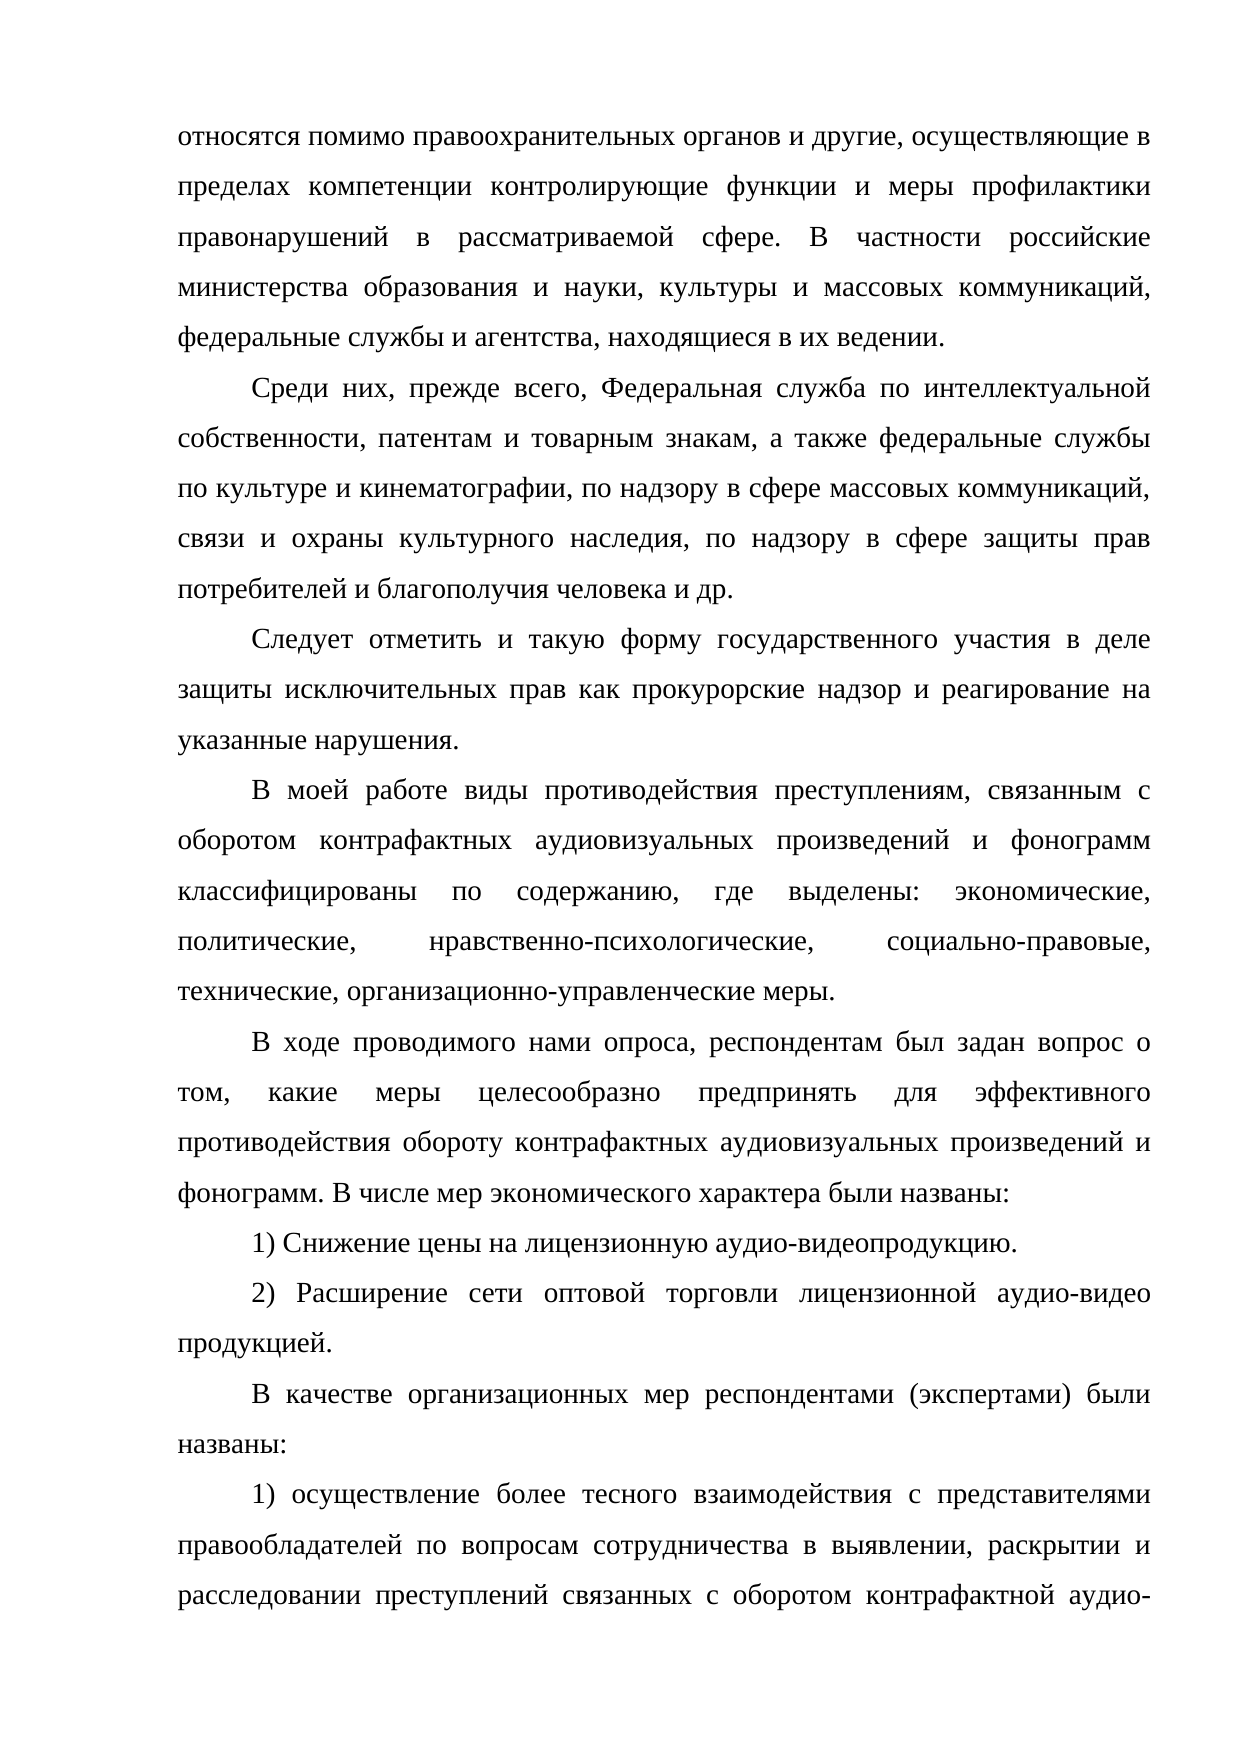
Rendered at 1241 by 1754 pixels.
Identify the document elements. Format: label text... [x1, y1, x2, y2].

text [177, 118, 1152, 353]
text 1) Снижение цены на лицензионную аудио-видеопродукцию. [177, 1225, 1152, 1258]
text В моей работе виды противодействия преступлениям, связанным с оборотом контрафактных аудиовизуальных произведений и фонограмм классифицированы по содержанию, где выделены: экономические, политические, нравственно-психологические, социально-правовые, технические, организационно-управленческие меры. [177, 772, 1152, 1007]
text Следует отметить и такую форму государственного участия в деле защиты исключительных прав как прокурорские надзор и реагирование на указанные нарушения. [177, 621, 1152, 755]
text В ходе проводимого нами опроса, респондентам был задан вопрос о том, какие меры целесообразно предпринять для эффективного противодействия обороту контрафактных аудиовизуальных произведений и фонограмм. В числе мер экономического характера были названы: [177, 1024, 1152, 1208]
text Среди них, прежде всего, Федеральная служба по интеллектуальной собственности, патентам и товарным знакам, а также федеральные службы по культуре и кинематографии, по надзору в сфере массовых коммуникаций, связи и охраны культурного наследия, по надзору в сфере защиты прав потребителей и благополучия человека и др. [177, 370, 1152, 604]
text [177, 1477, 1152, 1611]
text В качестве организационных мер респондентами (экспертами) были названы: [177, 1376, 1152, 1460]
text 2) Расширение сети оптовой торговли лицензионной аудио-видео продукцией. [177, 1275, 1152, 1359]
